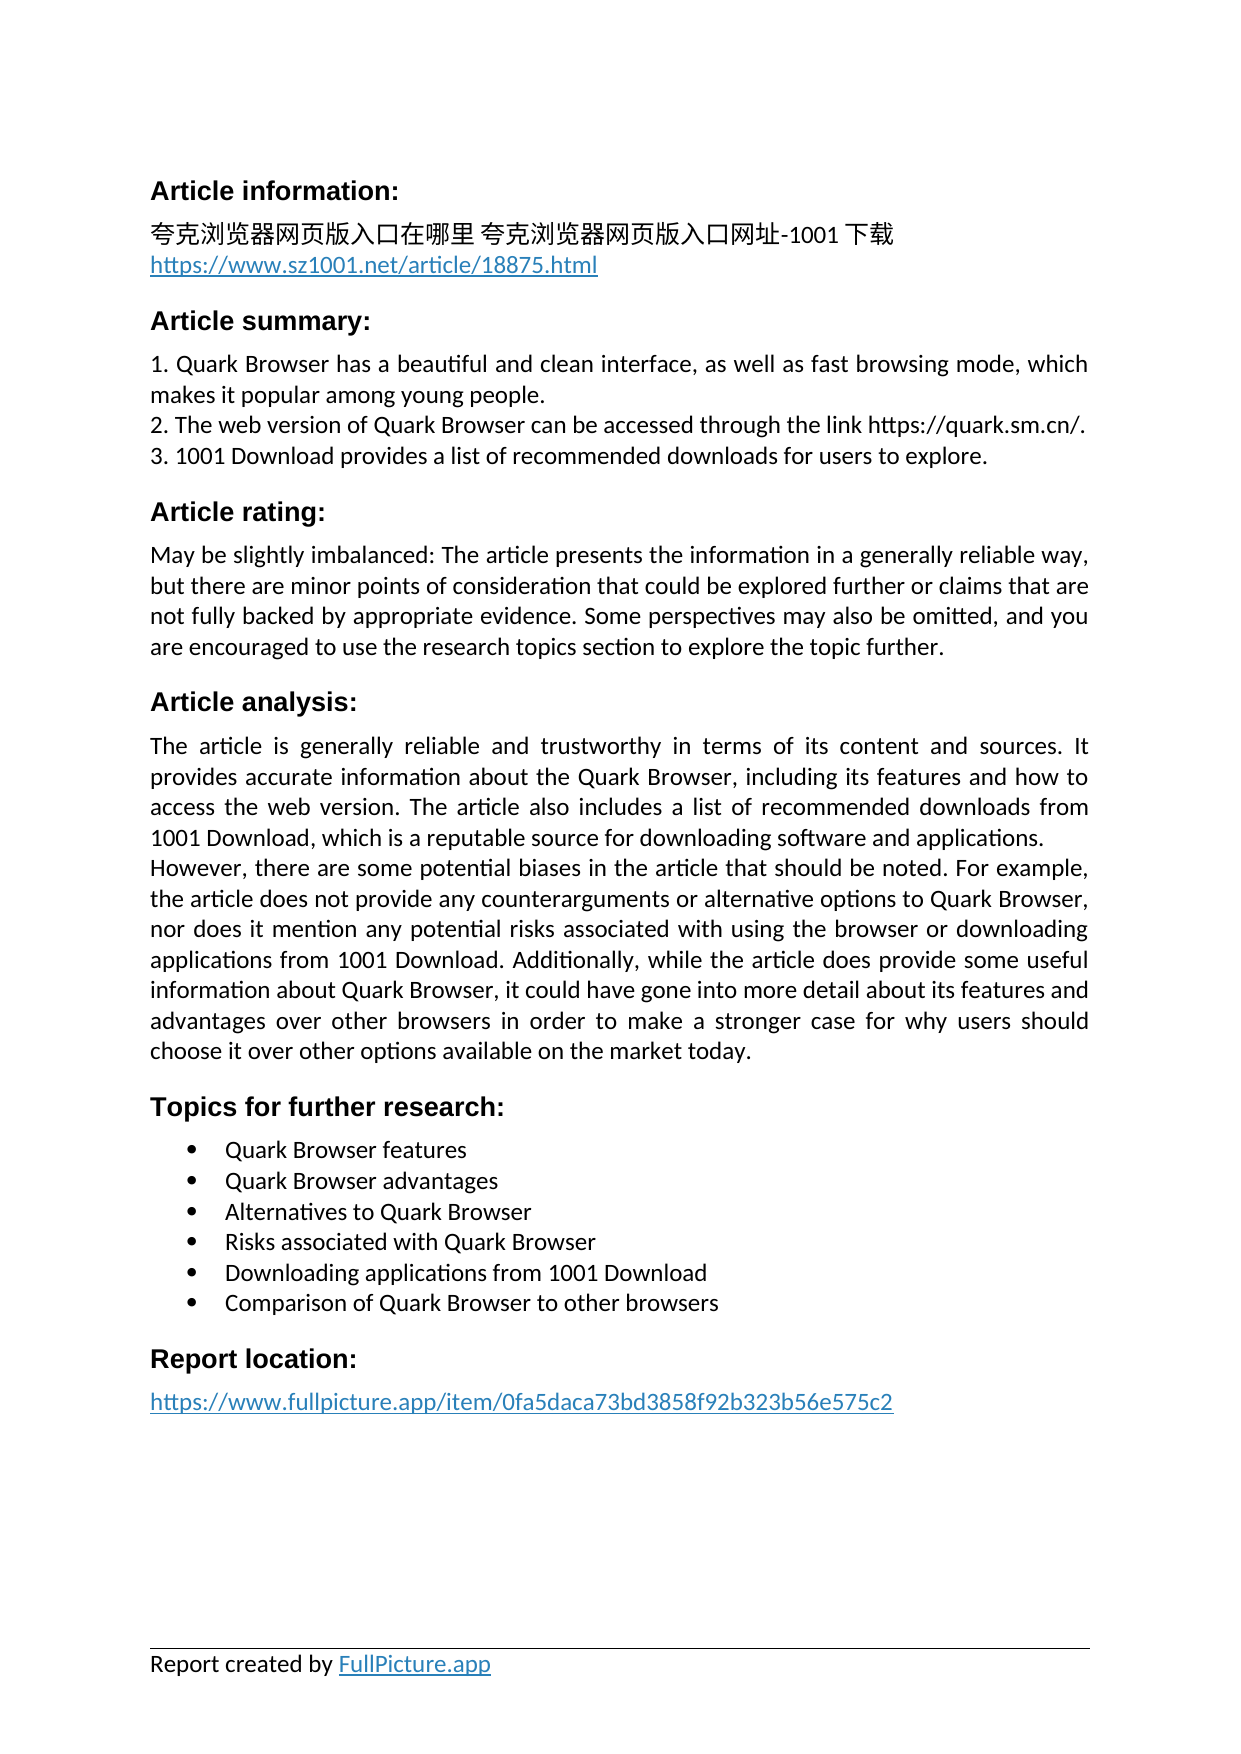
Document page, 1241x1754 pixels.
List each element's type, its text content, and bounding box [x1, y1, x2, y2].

subtitle Article rating: [150, 496, 1090, 527]
list Alternatives to Quark Browser [187, 1196, 1090, 1226]
text May be slightly imbalanced: The article presents the information in a generally reliable way, but there are minor points of consideration that could be explored further or claims that are not fully backed by appropriate evidence. Some perspectives may also be omitted, and you are encouraged to use the research topics section to explore the topic further. [150, 539, 1090, 661]
text 2. The web version of Quark Browser can be accessed through the link https://quark.sm.cn/. [150, 409, 1090, 440]
list Comparison of Quark Browser to other browsers [187, 1287, 1090, 1318]
subtitle Article information: [150, 175, 1090, 206]
subtitle Report location: [150, 1343, 1090, 1374]
list Quark Browser features [187, 1135, 1090, 1165]
list Quark Browser advantages [187, 1165, 1090, 1196]
subtitle Article summary: [150, 305, 1090, 336]
list Downloading applications from 1001 Download [187, 1257, 1090, 1287]
text The article is generally reliable and trustworthy in terms of its content and sources. It provides accurate information about the Quark Browser, including its features and how to access the web version. The article also includes a list of recommended downloads from 1001 Download, which is a reputable source for downloading software and applications. [150, 730, 1090, 852]
text https://www.fullpicture.app/item/0fa5daca73bd3858f92b323b56e575c2 [150, 1387, 1090, 1417]
text However, there are some potential biases in the article that should be noted. For example, the article does not provide any counterarguments or alternative options to Quark Browser, nor does it mention any potential risks associated with using the browser or downloading applications from 1001 Download. Additionally, while the article does provide some useful information about Quark Browser, it could have gone into more detail about its features and advantages over other browsers in order to make a stronger case for why users should choose it over other options available on the market today. [150, 852, 1090, 1066]
text 3. 1001 Download provides a list of recommended downloads for users to explore. [150, 440, 1090, 471]
text 夸克浏览器网页版入口在哪里 夸克浏览器网页版入口网址-1001下载https://www.sz1001.net/article/18875.html [150, 219, 1090, 280]
text 1. Quark Browser has a beautiful and clean interface, as well as fast browsing mode, which makes it popular among young people. [150, 348, 1090, 409]
subtitle Topics for further research: [150, 1091, 1090, 1122]
list Risks associated with Quark Browser [187, 1226, 1090, 1257]
subtitle Article analysis: [150, 686, 1090, 718]
